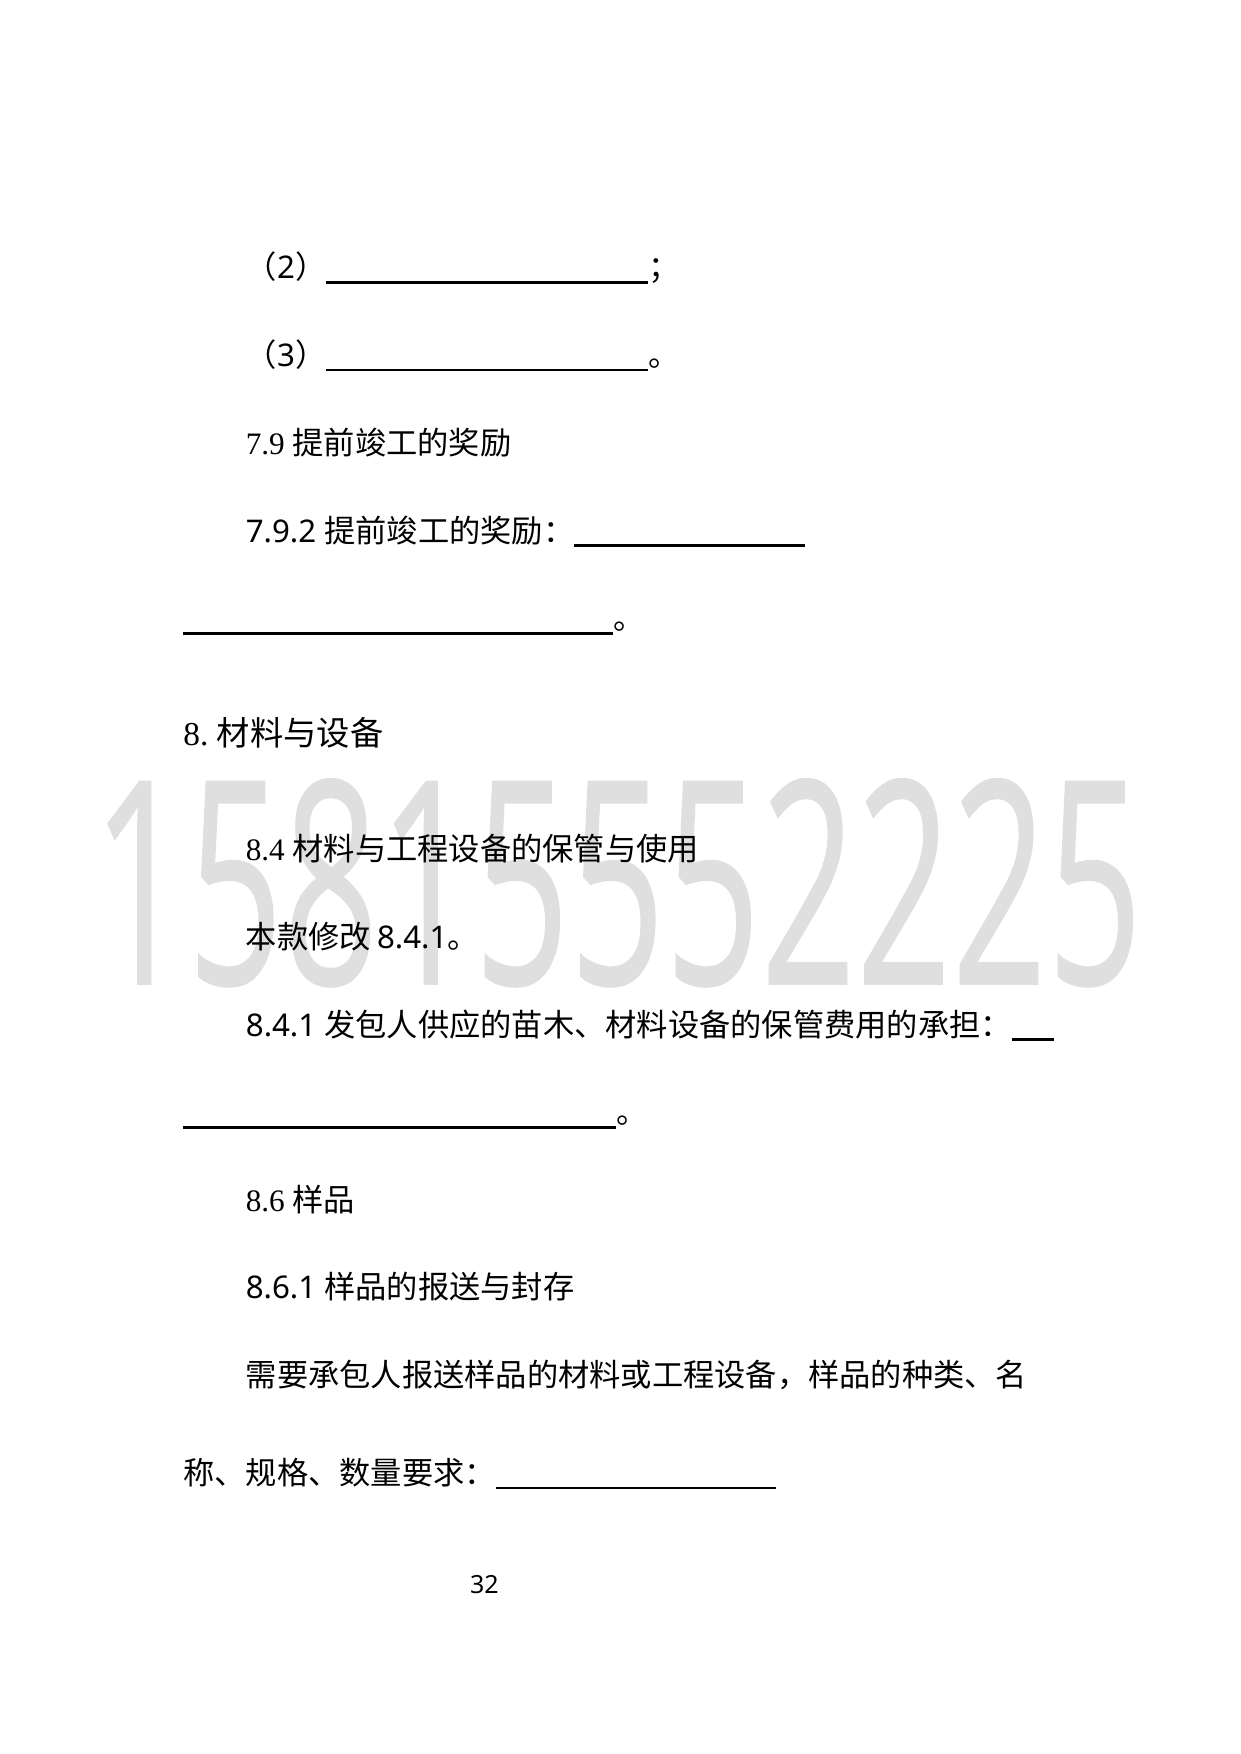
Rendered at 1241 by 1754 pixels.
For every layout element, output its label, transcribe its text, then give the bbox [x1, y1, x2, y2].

text （2） ； [183, 233, 1057, 298]
text 本款修改8.4.1。 [183, 902, 1057, 967]
text 7.9 提前竣工的奖励 [183, 408, 1057, 473]
text 8.4.1 发包人供应的苗木、材料设备的保管费用的承担： [183, 990, 1057, 1055]
text 。 [183, 584, 1057, 649]
text 8.6 样品 [183, 1165, 1057, 1230]
text （3） 。 [183, 321, 1057, 386]
text 7.9.2 提前竣工的奖励： [183, 496, 1057, 561]
text 需要承包人报送样品的材料或工程设备，样品的种类、名称、规格、数量要求： [183, 1341, 1057, 1503]
text 8.6.1 样品的报送与封存 [183, 1253, 1057, 1318]
text 8.4 材料与工程设备的保管与使用 [183, 814, 1057, 879]
subtitle 8. 材料与设备 [183, 698, 1057, 763]
text 。 [183, 1078, 1057, 1143]
